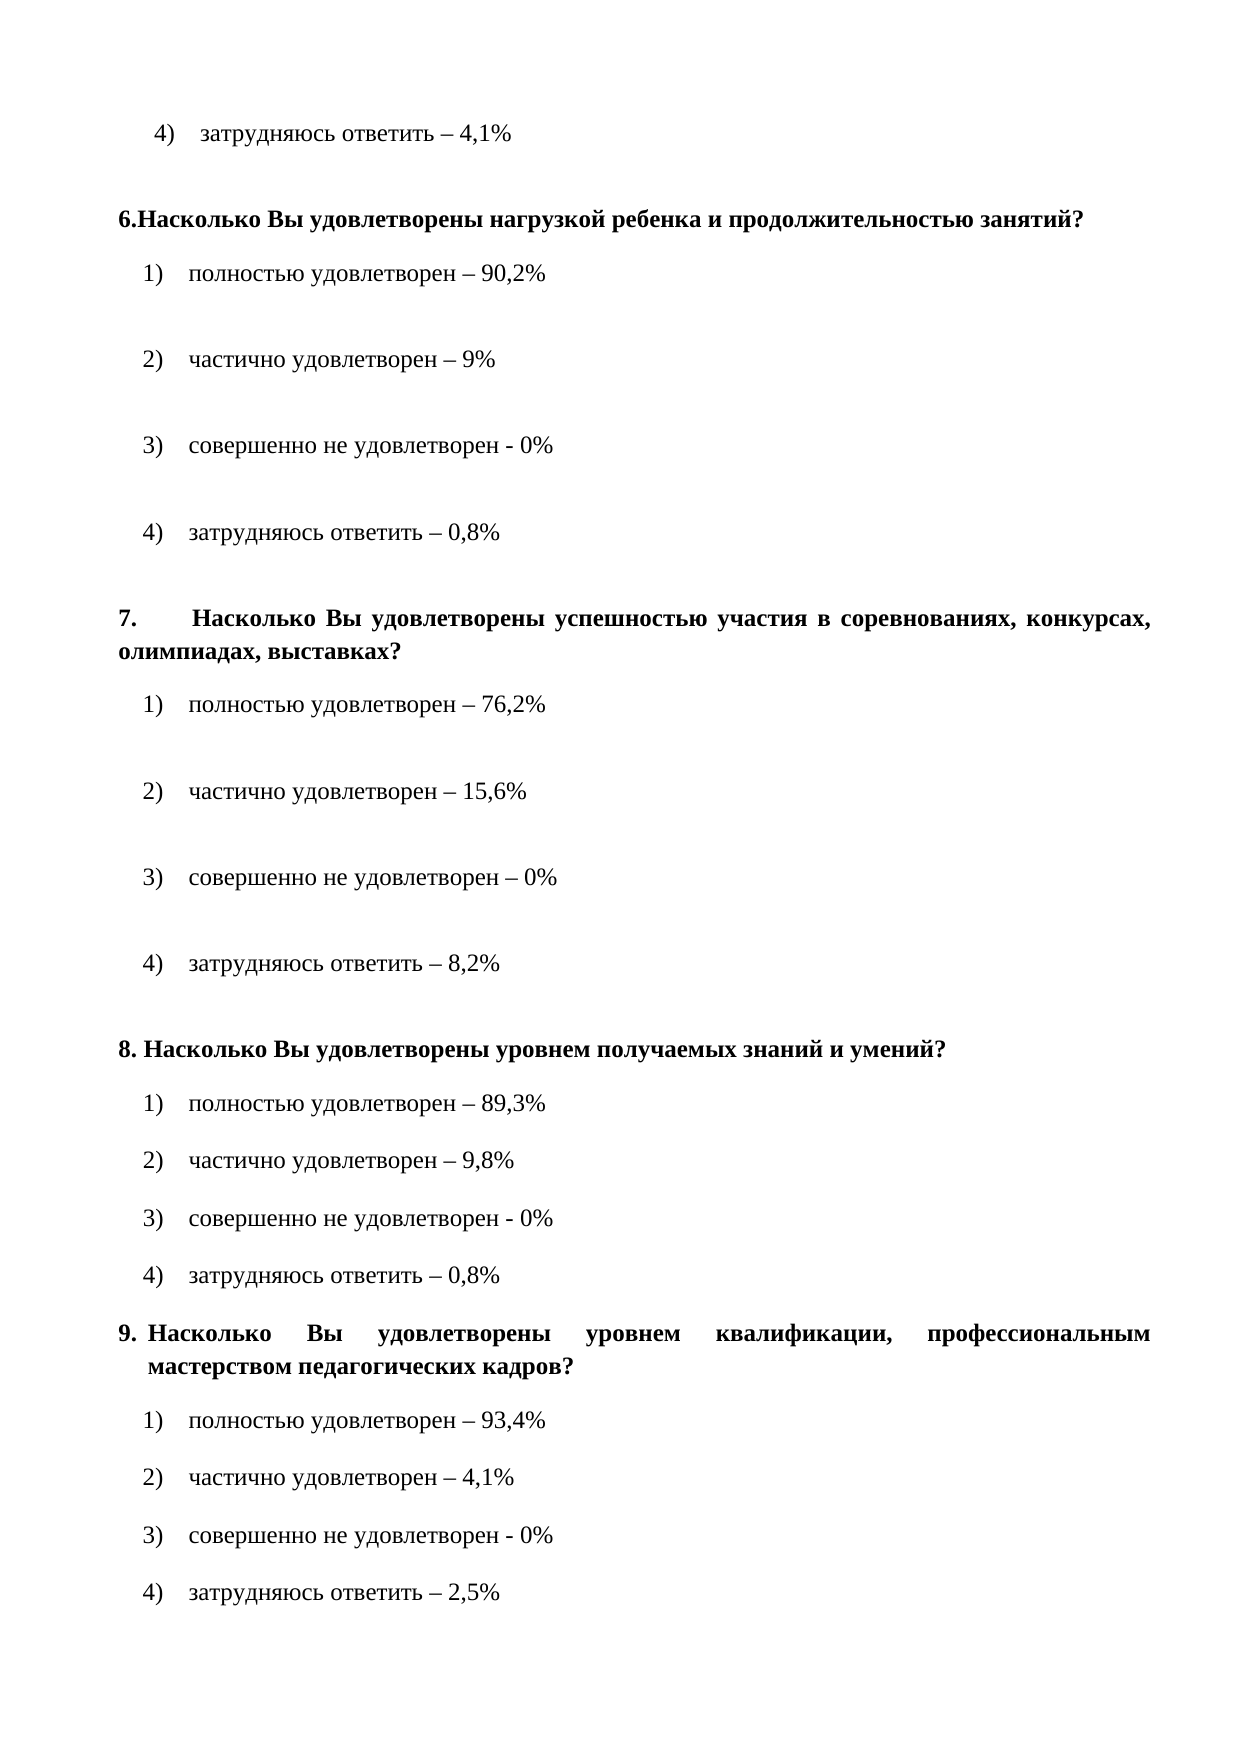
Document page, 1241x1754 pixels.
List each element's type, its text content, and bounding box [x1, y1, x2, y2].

table_cell совершенно не удовлетворен – 0% [177, 862, 647, 948]
table_header [129, 258, 177, 344]
table_cell [129, 1520, 177, 1577]
table_header [129, 1405, 177, 1462]
table_cell совершенно не удовлетворен - 0% [177, 1203, 628, 1261]
list Насколько Вы удовлетворены уровнем квалификации, профессиональным мастерством педагогических кадров? [118, 1318, 1152, 1380]
table_cell [129, 862, 177, 948]
table_cell затрудняюсь ответить – 8,2% [177, 948, 647, 1034]
table_header полностью удовлетворен – 76,2% [177, 690, 647, 776]
table_cell [129, 517, 177, 603]
table_header полностью удовлетворен – 93,4% [177, 1405, 647, 1462]
table_cell частично удовлетворен – 4,1% [177, 1463, 647, 1520]
table_cell [129, 948, 177, 1034]
table_cell [129, 776, 177, 862]
table_header [129, 690, 177, 776]
table_cell [129, 1261, 177, 1318]
table_cell совершенно не удовлетворен - 0% [177, 430, 647, 517]
table_cell [129, 1146, 177, 1203]
table_cell [129, 1463, 177, 1520]
list Насколько Вы удовлетворены уровнем получаемых знаний и умений? [118, 1034, 1152, 1063]
table_header [129, 1088, 177, 1146]
table_cell [129, 1203, 177, 1261]
table_cell [129, 1578, 177, 1635]
table_header полностью удовлетворен – 90,2% [177, 258, 647, 344]
table_cell частично удовлетворен – 9% [177, 344, 647, 430]
table_cell затрудняюсь ответить – 0,8% [177, 517, 647, 603]
table_cell частично удовлетворен – 9,8% [177, 1146, 628, 1203]
list Насколько Вы удовлетворены нагрузкой ребенка и продолжительностью занятий? [118, 204, 1152, 233]
table_cell [129, 118, 188, 204]
table_cell затрудняюсь ответить – 0,8% [177, 1261, 628, 1318]
table_cell [129, 430, 177, 517]
table_cell затрудняюсь ответить – 2,5% [177, 1578, 647, 1635]
table_cell частично удовлетворен – 15,6% [177, 776, 647, 862]
list Насколько Вы удовлетворены успешностью участия в соревнованиях, конкурсах, олимпиадах, выставках? [118, 603, 1152, 664]
table_header полностью удовлетворен – 89,3% [177, 1088, 628, 1146]
table_cell [129, 344, 177, 430]
table_cell затрудняюсь ответить – 4,1% [189, 118, 647, 204]
table_cell совершенно не удовлетворен - 0% [177, 1520, 647, 1577]
